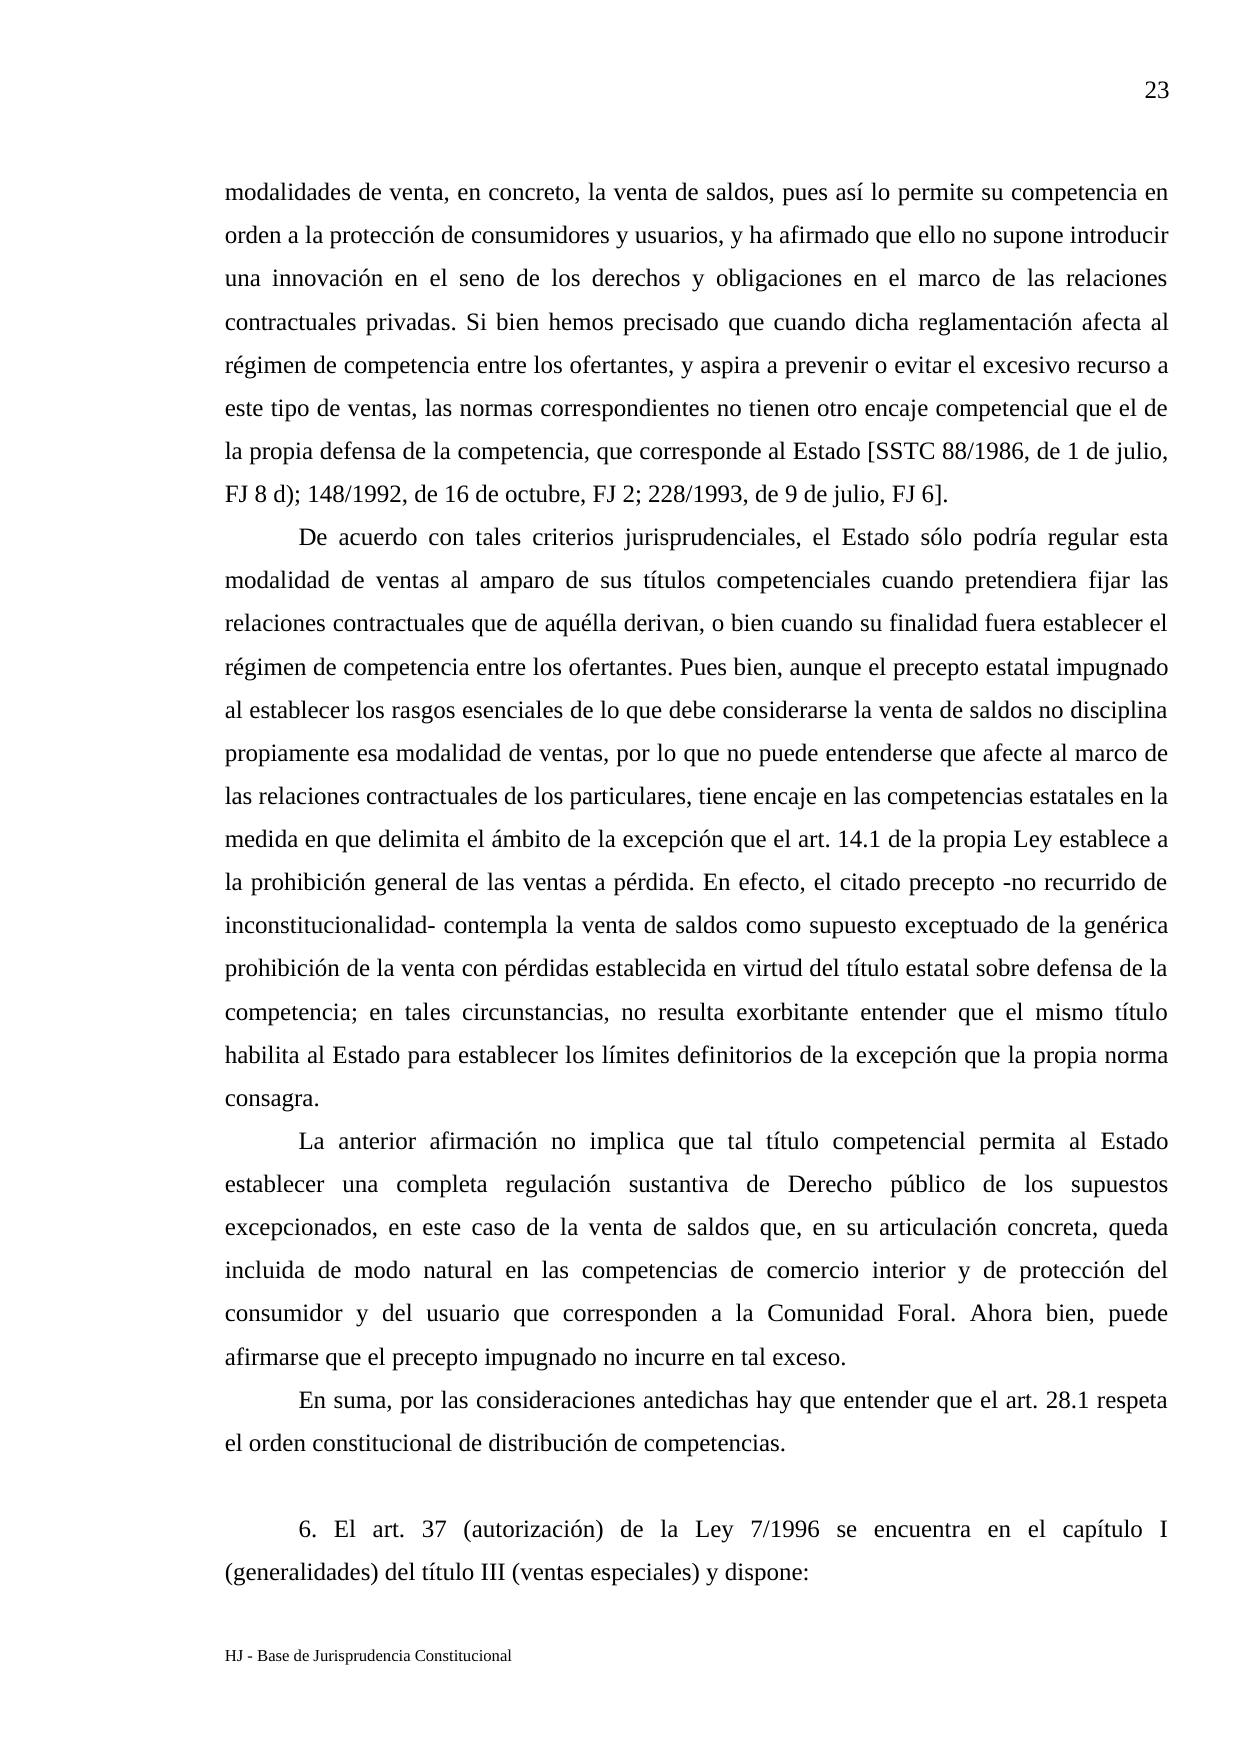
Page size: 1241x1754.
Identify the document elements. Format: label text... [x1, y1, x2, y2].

text En suma, por las consideraciones antedichas hay que entender que el art. 28.1 respeta el orden constitucional de distribución de competencias. [224, 1385, 1169, 1457]
text 6. El art. 37 (autorización) de la Ley 7/1996 se encuentra en el capítulo I (generalidades) del título III (ventas especiales) y dispone: [224, 1514, 1169, 1586]
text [224, 177, 1169, 508]
text La anterior afirmación no implica que tal título competencial permita al Estado establecer una completa regulación sustantiva de Derecho público de los supuestos excepcionados, en este caso de la venta de saldos que, en su articulación concreta, queda incluida de modo natural en las competencias de comercio interior y de protección del consumidor y del usuario que corresponden a la Comunidad Foral. Ahora bien, puede afirmarse que el precepto impugnado no incurre en tal exceso. [224, 1126, 1169, 1370]
text De acuerdo con tales criterios jurisprudenciales, el Estado sólo podría regular esta modalidad de ventas al amparo de sus títulos competenciales cuando pretendiera fijar las relaciones contractuales que de aquélla derivan, o bien cuando su finalidad fuera establecer el régimen de competencia entre los ofertantes. Pues bien, aunque el precepto estatal impugnado al establecer los rasgos esenciales de lo que debe considerarse la venta de saldos no disciplina propiamente esa modalidad de ventas, por lo que no puede entenderse que afecte al marco de las relaciones contractuales de los particulares, tiene encaje en las competencias estatales en la medida en que delimita el ámbito de la excepción que el art. 14.1 de la propia Ley establece a la prohibición general de las ventas a pérdida. En efecto, el citado precepto -no recurrido de inconstitucionalidad- contempla la venta de saldos como supuesto exceptuado de la genérica prohibición de la venta con pérdidas establecida en virtud del título estatal sobre defensa de la competencia; en tales circunstancias, no resulta exorbitante entender que el mismo título habilita al Estado para establecer los límites definitorios de la excepción que la propia norma consagra. [224, 522, 1169, 1112]
